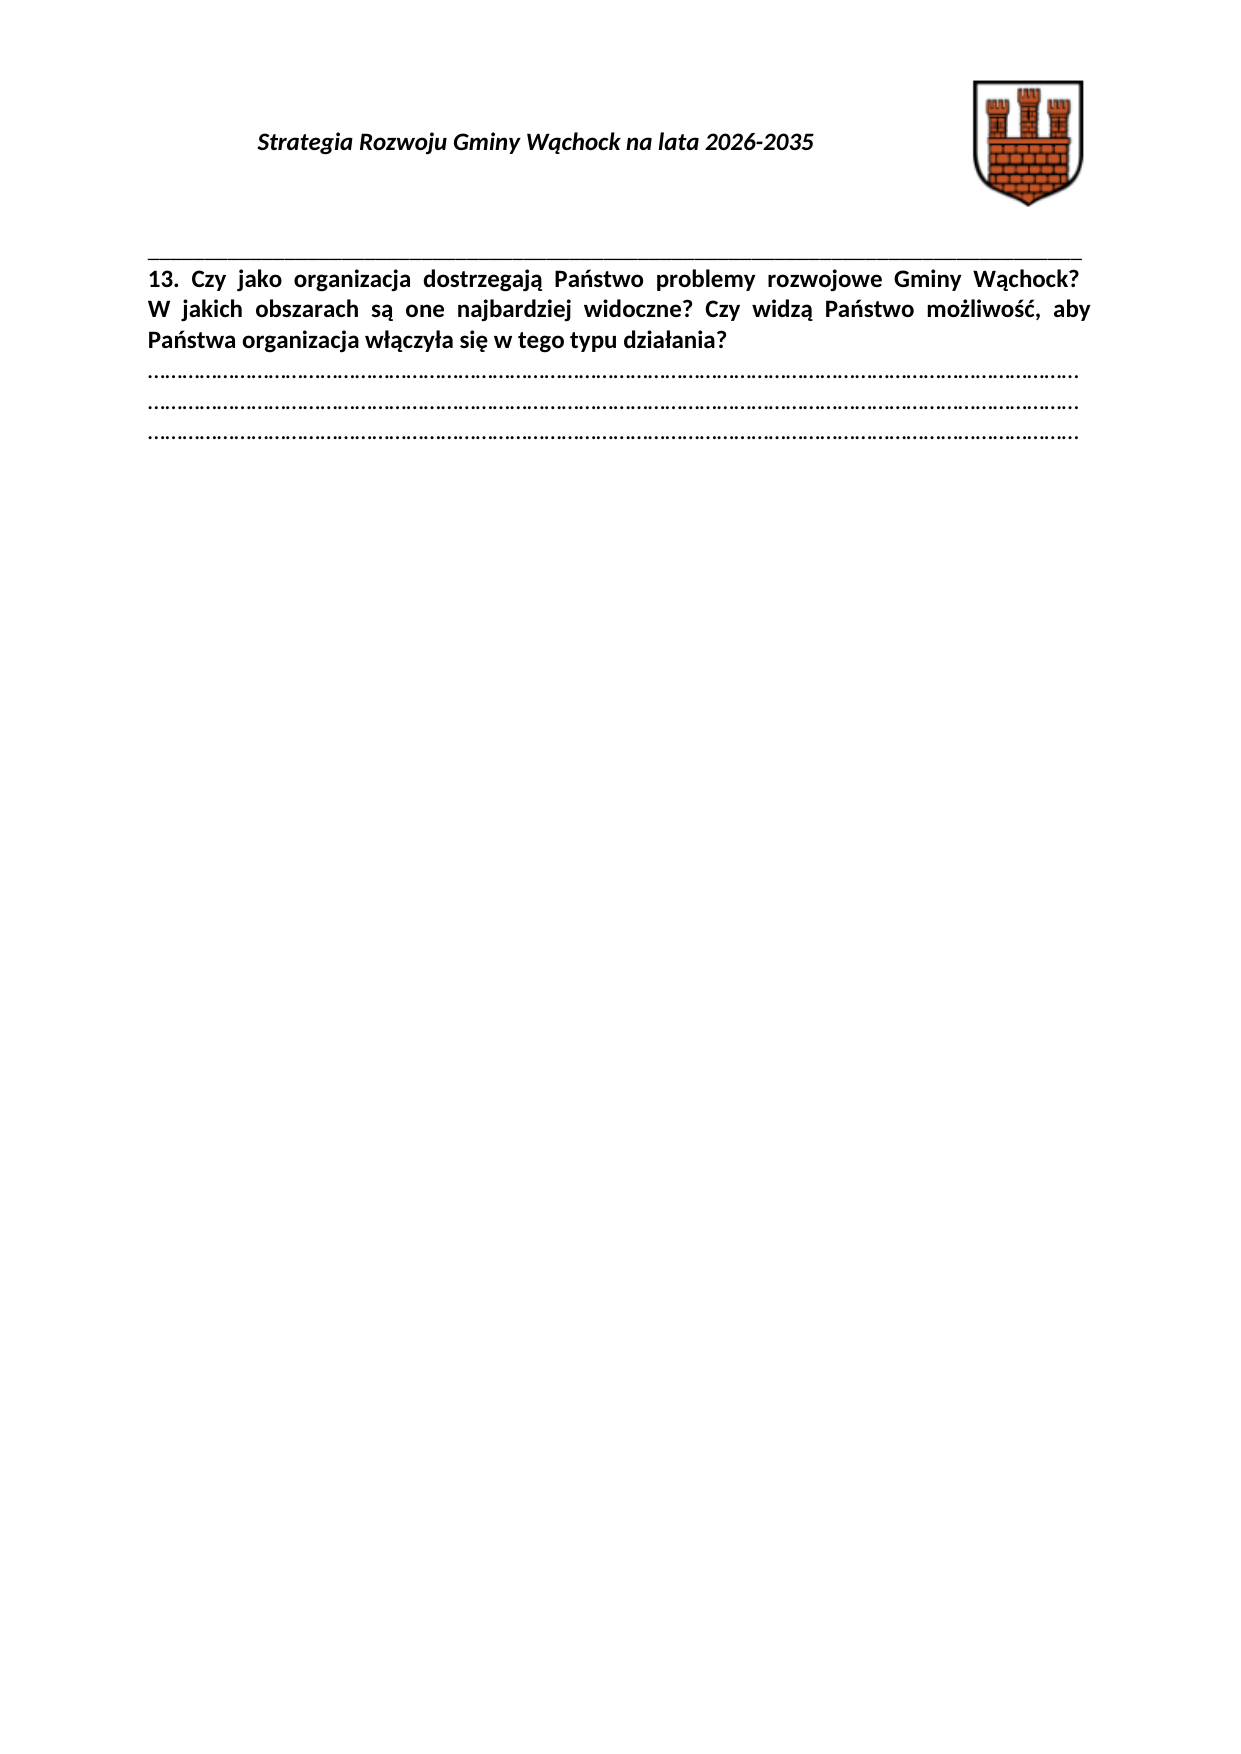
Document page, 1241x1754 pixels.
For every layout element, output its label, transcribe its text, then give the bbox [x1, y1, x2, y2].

picture [964, 73, 1093, 210]
text 13. Czy jako organizacja dostrzegają Państwo problemy rozwojowe Gminy Wąchock? W jakich obszarach są one najbardziej widoczne? Czy widzą Państwo możliwość, aby Państwa organizacja włączyła się w tego typu działania? [148, 263, 1093, 354]
text ……………………………………………………………………………………………………………………………………………… [148, 385, 1093, 415]
text ……………………………………………………………………………………………………………………………………………… [148, 415, 1093, 446]
text ……………………………………………………………………………………………………………………………………………… [148, 354, 1093, 385]
